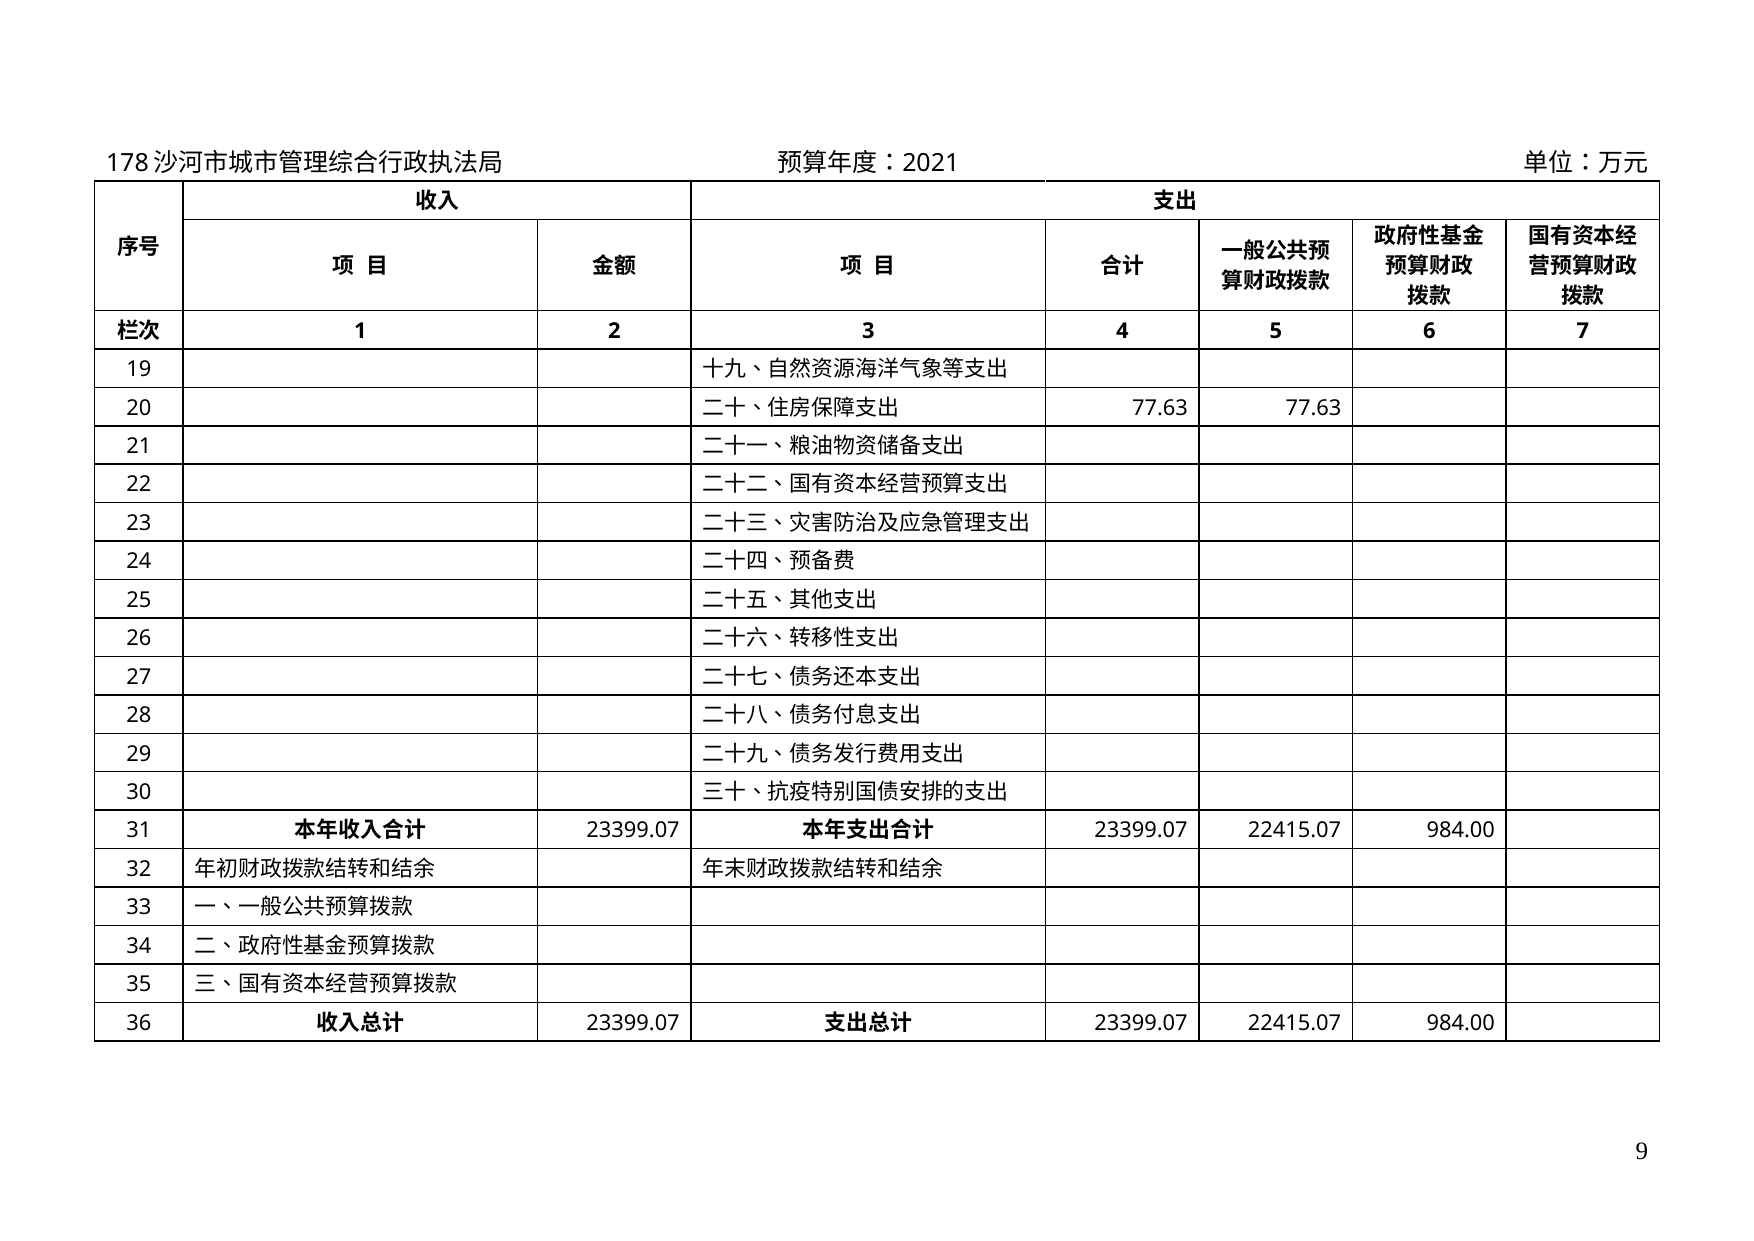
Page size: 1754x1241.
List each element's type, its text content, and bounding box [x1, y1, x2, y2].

table_cell 收入 [184, 182, 690, 219]
table_cell 984.00 [1353, 811, 1505, 848]
table_cell 26 [95, 619, 182, 656]
table_cell [538, 542, 690, 579]
table_cell [1046, 580, 1198, 617]
table_cell [1353, 542, 1505, 579]
table_cell 二十五、其他支出 [692, 580, 1045, 617]
table_cell [538, 350, 690, 386]
table_cell 二、政府性基金预算拨款 [184, 926, 537, 963]
table_header 单位：万元 [1046, 143, 1659, 180]
table_cell [1046, 926, 1198, 963]
table_cell [1507, 350, 1659, 386]
table_cell [692, 888, 1045, 924]
table_cell 一、一般公共预算拨款 [184, 888, 537, 924]
table_cell [1046, 503, 1198, 540]
table_cell [1200, 849, 1352, 886]
table_cell 二十九、债务发行费用支出 [692, 734, 1045, 771]
table_cell [538, 734, 690, 771]
table_cell 23399.07 [538, 1003, 690, 1040]
table_cell [1200, 542, 1352, 579]
table_cell [1046, 772, 1198, 809]
table_cell [538, 580, 690, 617]
table_cell 3 [692, 311, 1045, 348]
table_cell [1507, 619, 1659, 656]
table_cell 77.63 [1046, 388, 1198, 425]
table_cell 36 [95, 1003, 182, 1040]
table_header 178沙河市城市管理综合行政执法局 [95, 143, 690, 180]
table_cell 23399.07 [1046, 811, 1198, 848]
table_cell [1507, 849, 1659, 886]
table_cell [184, 580, 537, 617]
table_cell [1200, 503, 1352, 540]
table_cell [538, 465, 690, 502]
table_cell 项 目 [692, 220, 1045, 309]
table_cell 23399.07 [1046, 1003, 1198, 1040]
table_cell 项 目 [184, 220, 537, 309]
table_cell [1353, 696, 1505, 732]
table_cell 本年支出合计 [692, 811, 1045, 848]
table_cell [1046, 965, 1198, 1001]
table_cell [538, 427, 690, 463]
table_cell [538, 388, 690, 425]
table_cell [1046, 657, 1198, 694]
table_cell [1353, 465, 1505, 502]
table_cell 29 [95, 734, 182, 771]
table_cell [184, 503, 537, 540]
table_cell [1200, 580, 1352, 617]
table_cell 二十七、债务还本支出 [692, 657, 1045, 694]
table_cell 77.63 [1200, 388, 1352, 425]
table_cell 本年收入合计 [184, 811, 537, 848]
table_cell 4 [1046, 311, 1198, 348]
table_cell 24 [95, 542, 182, 579]
table_cell 30 [95, 772, 182, 809]
table_cell 支出总计 [692, 1003, 1045, 1040]
table_cell [1353, 888, 1505, 924]
table_cell [1200, 772, 1352, 809]
table_cell [184, 542, 537, 579]
table_cell [538, 849, 690, 886]
table_cell [1507, 503, 1659, 540]
table_cell [1200, 696, 1352, 732]
table_cell [184, 427, 537, 463]
table_cell [184, 657, 537, 694]
table_cell [538, 926, 690, 963]
table_cell [184, 696, 537, 732]
table_cell 二十八、债务付息支出 [692, 696, 1045, 732]
table_cell [1353, 965, 1505, 1001]
table_cell 2 [538, 311, 690, 348]
table_cell [1353, 580, 1505, 617]
table_cell 28 [95, 696, 182, 732]
table_cell 23 [95, 503, 182, 540]
table_header 预算年度：2021 [692, 143, 1045, 180]
table_cell [1353, 657, 1505, 694]
table_cell 二十三、灾害防治及应急管理支出 [692, 503, 1045, 540]
table_cell [1507, 388, 1659, 425]
table_cell [692, 965, 1045, 1001]
table_cell 三十、抗疫特别国债安排的支出 [692, 772, 1045, 809]
table_cell [1046, 888, 1198, 924]
table_cell [184, 465, 537, 502]
table_cell [184, 388, 537, 425]
table_cell [1353, 734, 1505, 771]
table_cell [538, 503, 690, 540]
table_cell [1507, 465, 1659, 502]
table_cell [1200, 427, 1352, 463]
table_cell 二十、住房保障支出 [692, 388, 1045, 425]
table_cell 支出 [692, 182, 1659, 219]
table_cell [1353, 772, 1505, 809]
table_cell [538, 657, 690, 694]
table_cell 22415.07 [1200, 1003, 1352, 1040]
table_cell [1507, 734, 1659, 771]
table_cell [1507, 696, 1659, 732]
table_cell 6 [1353, 311, 1505, 348]
table_cell 国有资本经营预算财政拨款 [1507, 220, 1659, 309]
table_cell [1200, 926, 1352, 963]
table_cell 二十四、预备费 [692, 542, 1045, 579]
table_cell 三、国有资本经营预算拨款 [184, 965, 537, 1001]
table_cell 序号 [95, 182, 182, 309]
table_cell 栏次 [95, 311, 182, 348]
table_cell [1507, 965, 1659, 1001]
table_cell 二十二、国有资本经营预算支出 [692, 465, 1045, 502]
table_cell 32 [95, 849, 182, 886]
table_cell [1507, 657, 1659, 694]
table_cell 984.00 [1353, 1003, 1505, 1040]
table_cell [1046, 350, 1198, 386]
table_cell [1507, 772, 1659, 809]
table_cell [1046, 465, 1198, 502]
table_cell [1046, 696, 1198, 732]
table_cell 27 [95, 657, 182, 694]
table_cell 二十六、转移性支出 [692, 619, 1045, 656]
table_cell [1046, 734, 1198, 771]
table_cell [1353, 926, 1505, 963]
table_cell [1046, 427, 1198, 463]
table_cell 5 [1200, 311, 1352, 348]
table_cell [1507, 926, 1659, 963]
table_cell [538, 772, 690, 809]
table_cell 年初财政拨款结转和结余 [184, 849, 537, 886]
table_cell [538, 965, 690, 1001]
table_cell [1353, 427, 1505, 463]
table_cell [1507, 542, 1659, 579]
table_cell [1200, 619, 1352, 656]
table_cell 年末财政拨款结转和结余 [692, 849, 1045, 886]
table_cell [1507, 1003, 1659, 1040]
table_cell [184, 619, 537, 656]
table_cell 1 [184, 311, 537, 348]
table_cell [1353, 350, 1505, 386]
table_cell 十九、自然资源海洋气象等支出 [692, 350, 1045, 386]
table_cell 34 [95, 926, 182, 963]
table_cell [1046, 849, 1198, 886]
table_cell [538, 696, 690, 732]
table_cell [1200, 350, 1352, 386]
table_cell [1353, 388, 1505, 425]
table_cell [1507, 580, 1659, 617]
table_cell [1507, 811, 1659, 848]
table_cell [1507, 888, 1659, 924]
table_cell 金额 [538, 220, 690, 309]
table_cell [1200, 465, 1352, 502]
table_cell 21 [95, 427, 182, 463]
table_cell 22 [95, 465, 182, 502]
table_cell 19 [95, 350, 182, 386]
table_cell [1200, 888, 1352, 924]
table_cell 33 [95, 888, 182, 924]
table_cell [184, 350, 537, 386]
table_cell 23399.07 [538, 811, 690, 848]
table_cell 收入总计 [184, 1003, 537, 1040]
table_cell [1353, 619, 1505, 656]
table_cell [538, 619, 690, 656]
table_cell [184, 772, 537, 809]
table_cell 20 [95, 388, 182, 425]
table_cell 7 [1507, 311, 1659, 348]
table_cell 31 [95, 811, 182, 848]
table_cell [1046, 619, 1198, 656]
table_cell [1200, 965, 1352, 1001]
table_cell 35 [95, 965, 182, 1001]
table_cell [1200, 734, 1352, 771]
table_cell 二十一、粮油物资储备支出 [692, 427, 1045, 463]
table_cell [1046, 542, 1198, 579]
table_cell [1200, 657, 1352, 694]
table_cell [1353, 503, 1505, 540]
table_cell [1353, 849, 1505, 886]
table_cell [1507, 427, 1659, 463]
table_cell [692, 926, 1045, 963]
table_cell 一般公共预算财政拨款 [1200, 220, 1352, 309]
table_cell 合计 [1046, 220, 1198, 309]
table_cell [184, 734, 537, 771]
table_cell 22415.07 [1200, 811, 1352, 848]
table_cell [538, 888, 690, 924]
table_cell 25 [95, 580, 182, 617]
table_cell 政府性基金预算财政 拨款 [1353, 220, 1505, 309]
